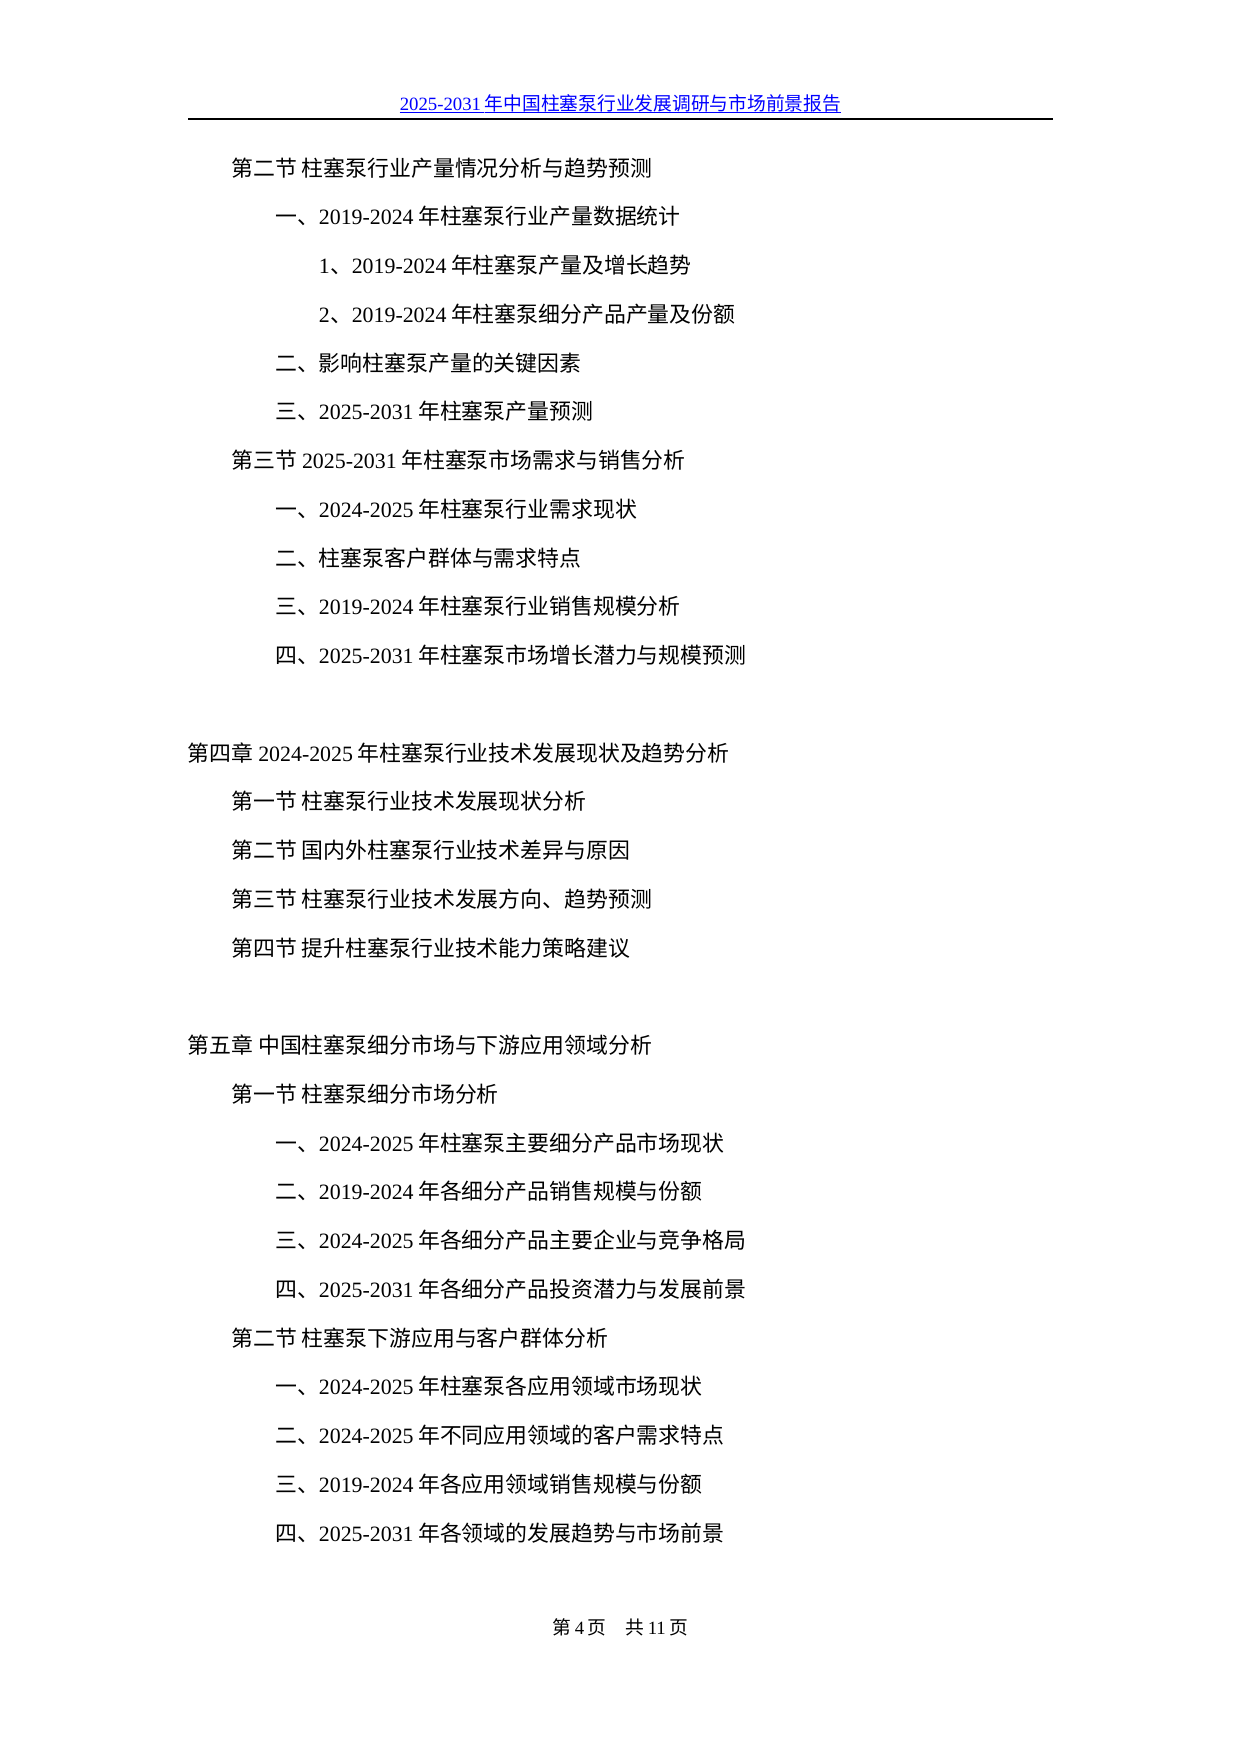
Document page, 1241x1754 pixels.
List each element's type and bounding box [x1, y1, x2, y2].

text [187, 150, 1053, 1548]
